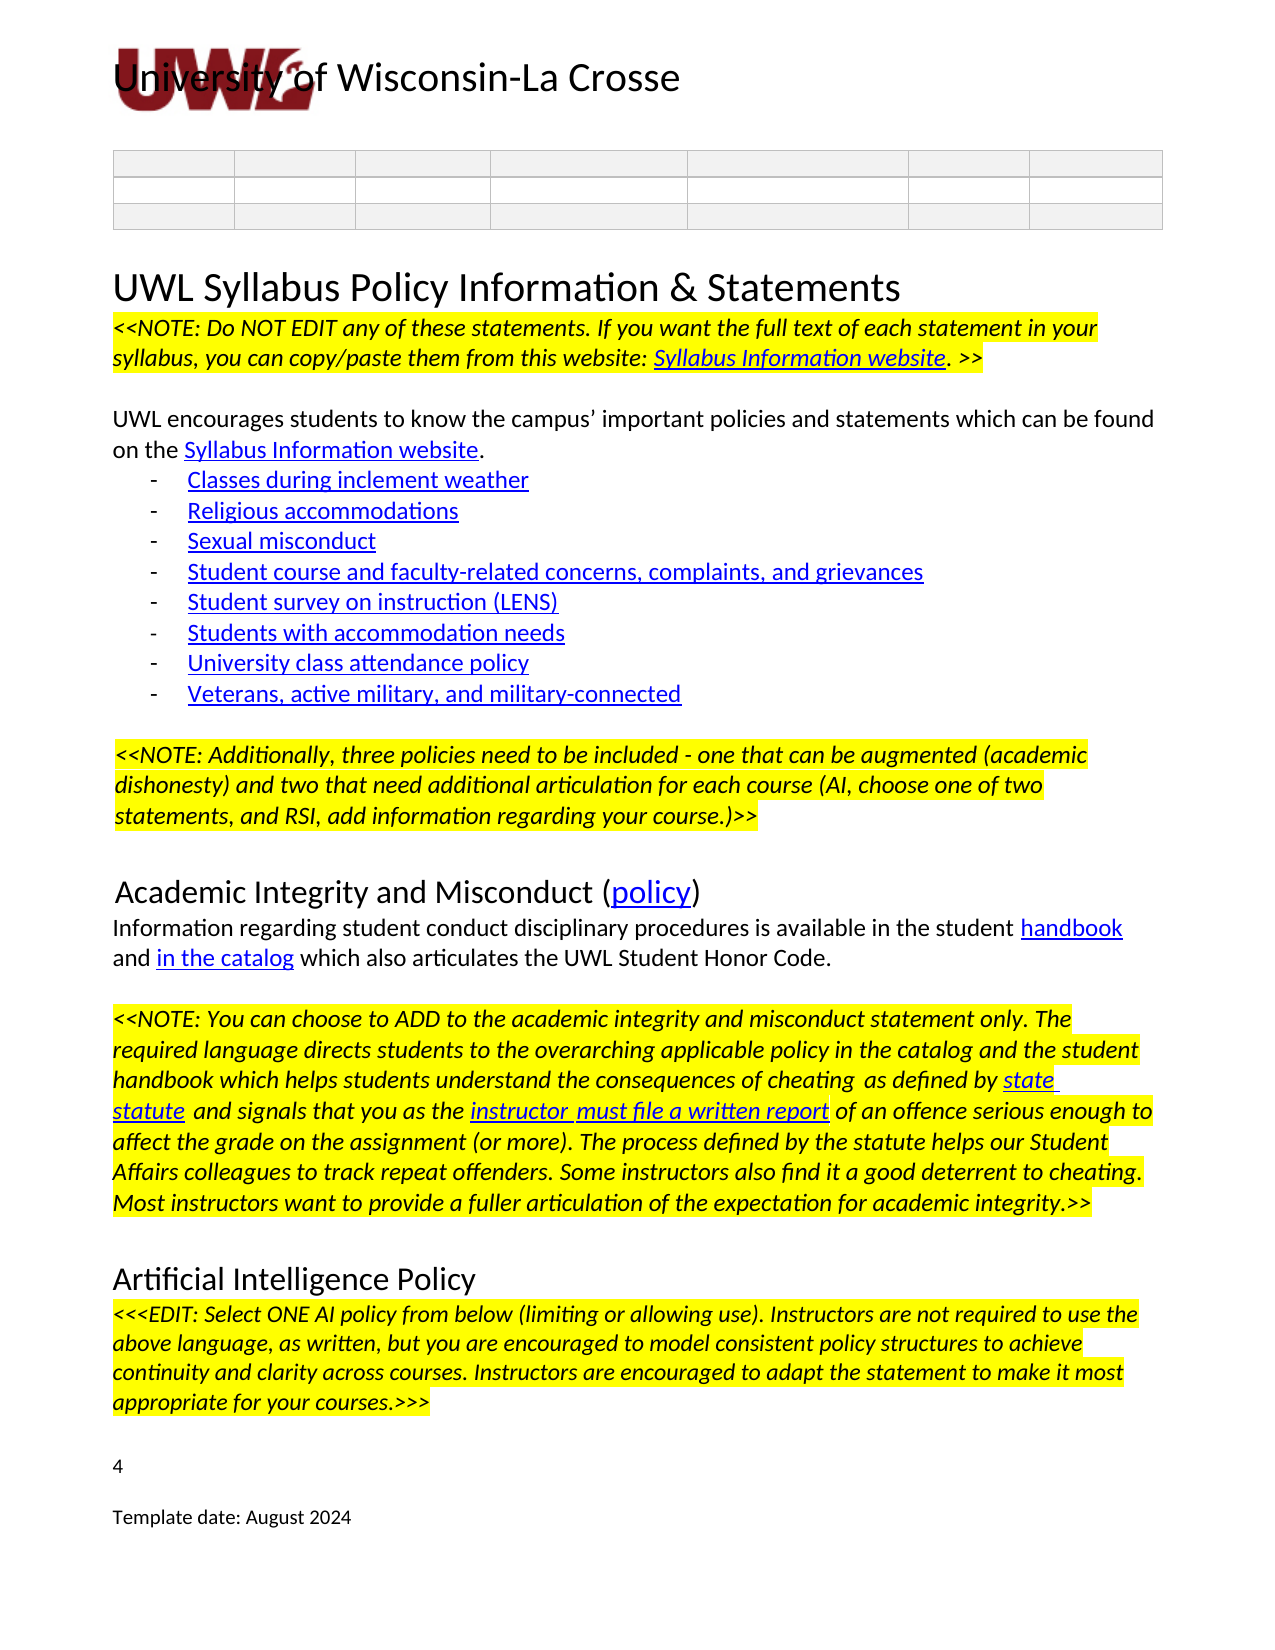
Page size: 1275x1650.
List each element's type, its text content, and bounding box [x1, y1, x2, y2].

table_cell [235, 151, 355, 176]
text <<<EDIT: Select ONE AI policy from below (limiting or allowing use). Instructors are not required to use the above language, as written, but you are encouraged to model consistent policy structures to achieve continuity and clarity across courses. Instructors are encouraged to adapt the statement to make it most appropriate for your courses.>>> [430, 1299, 1162, 1416]
list Religious accommodations [150, 495, 1162, 525]
text Information regarding student conduct disciplinary procedures is available in the student handbook and in the catalog which also articulates the UWL Student Honor Code. <<NOTE: You can choose to ADD to the academic integrity and misconduct statement only. The required language directs students to the overarching applicable policy in the catalog and the student handbook which helps students understand the consequences of cheating as defined by state statute and signals that you as the instructor must file a written report of an offence serious enough to affect the grade on the assignment (or more). The process defined by the statute helps our Student Affairs colleagues to track repeat offenders. Some instructors also find it a good deterrent to cheating. Most instructors want to provide a fuller articulation of the expectation for academic integrity.>> [112, 912, 1162, 1217]
subtitle Academic Integrity and Misconduct (policy) [114, 871, 1162, 912]
list Student course and faculty-related concerns, complaints, and grievances [150, 556, 1162, 586]
picture [85, 21, 349, 139]
table_cell [114, 178, 234, 203]
text Artificial Intelligence Policy [112, 1258, 1162, 1299]
table_cell [1030, 151, 1162, 176]
text UWL encourages students to know the campus’ important policies and statements which can be found on the Syllabus Information website. [112, 403, 1162, 464]
subtitle <<NOTE: Additionally, three policies need to be included - one that can be augmented (academic dishonesty) and two that need additional articulation for each course (AI, choose one of two statements, and RSI, add information regarding your course.)>> [114, 739, 1162, 831]
table_cell [114, 204, 234, 229]
table_cell [1030, 178, 1162, 203]
table_cell [114, 151, 234, 176]
subtitle UWL Syllabus Policy Information & Statements [112, 261, 1162, 312]
list Veterans, active military, and military-connected [150, 678, 1162, 708]
table_cell [1030, 204, 1162, 229]
table_cell [491, 151, 687, 176]
list University class attendance policy [150, 647, 1162, 678]
table_cell [491, 204, 687, 229]
table_cell [235, 178, 355, 203]
table_cell [909, 178, 1029, 203]
table_cell [356, 178, 490, 203]
table_cell [356, 151, 490, 176]
table_cell [688, 204, 908, 229]
list Students with accommodation needs [150, 617, 1162, 647]
table_cell [909, 151, 1029, 176]
table_cell [491, 178, 687, 203]
list Classes during inclement weather [150, 464, 1162, 495]
table_cell [909, 204, 1029, 229]
table_cell [688, 178, 908, 203]
table_cell [356, 204, 490, 229]
table_cell [235, 204, 355, 229]
list Student survey on instruction (LENS) [150, 586, 1162, 617]
table_cell [688, 151, 908, 176]
list Sexual misconduct [150, 525, 1162, 556]
